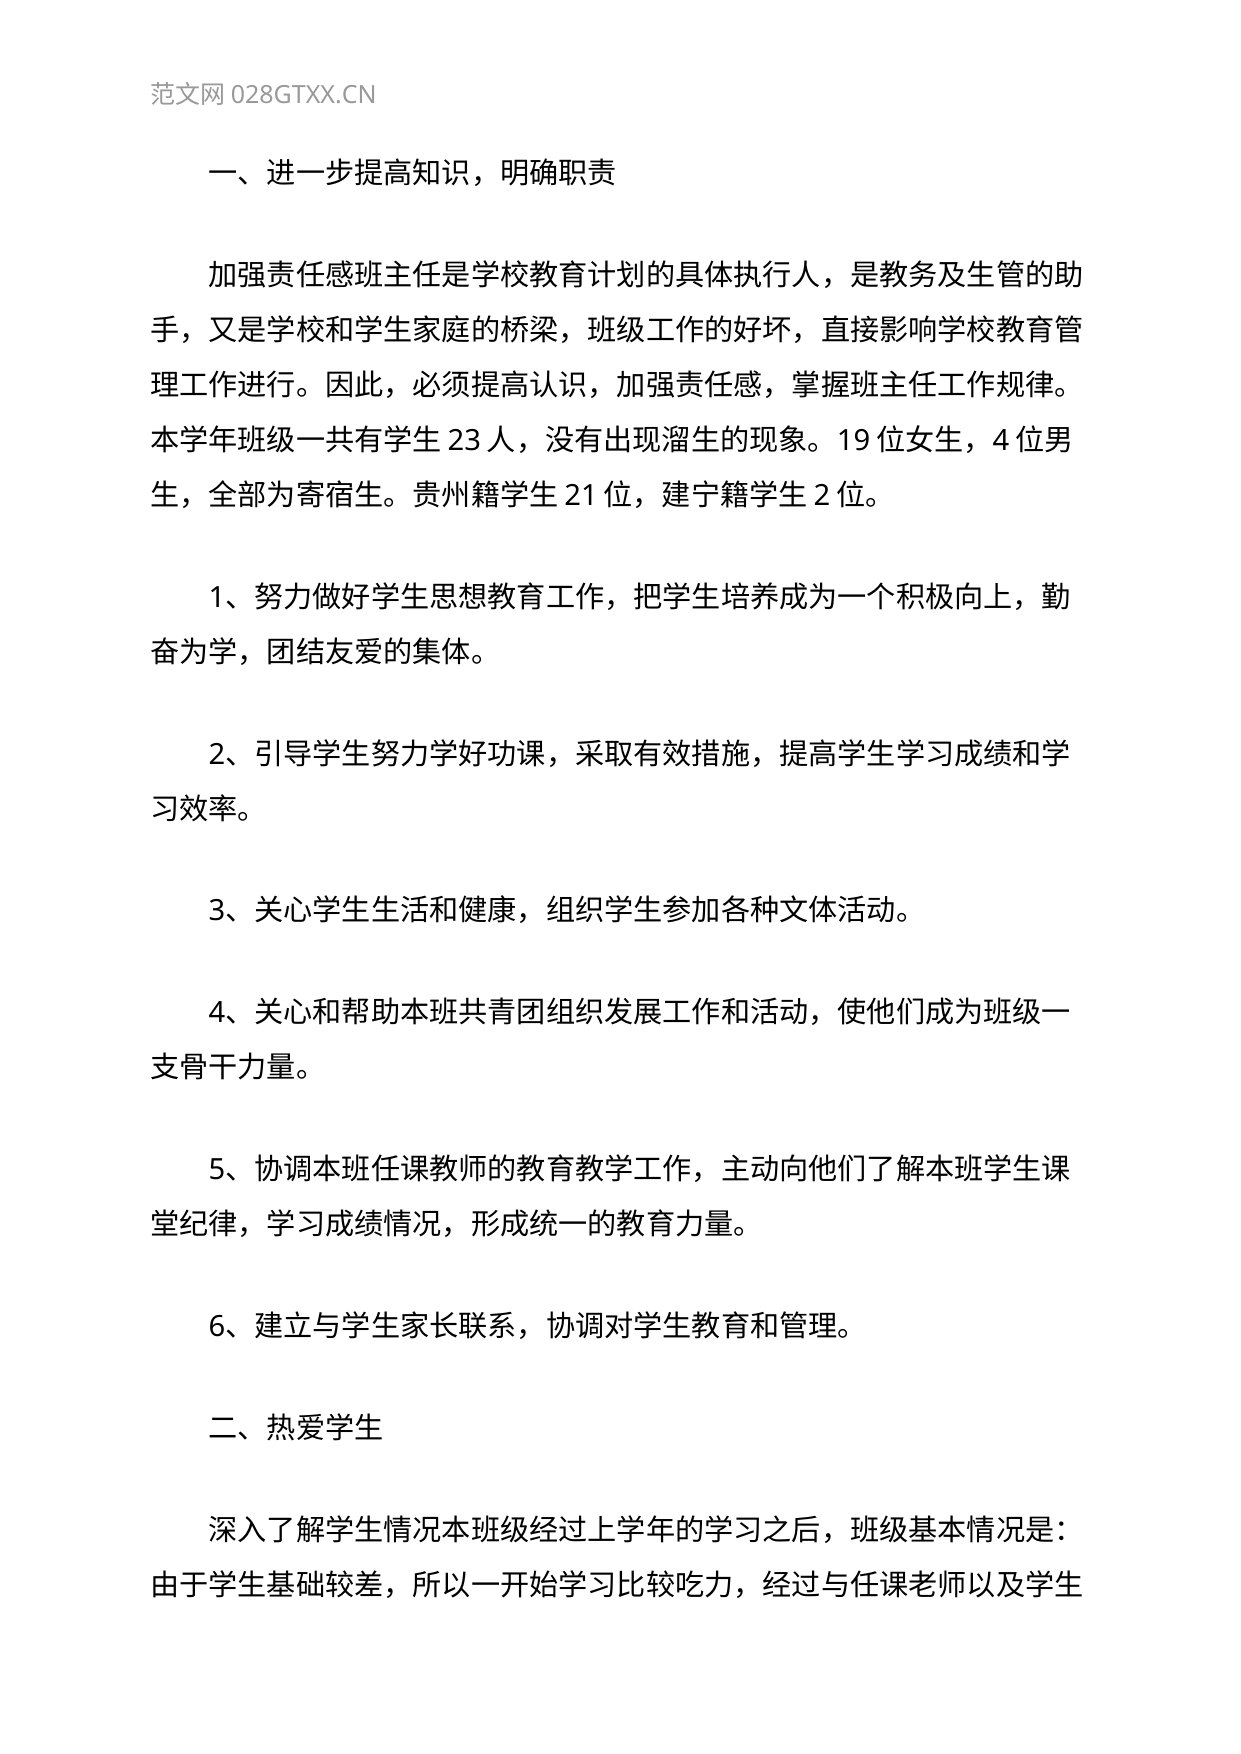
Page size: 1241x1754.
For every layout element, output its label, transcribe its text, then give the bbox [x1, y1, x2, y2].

text 二、热爱学生 [150, 1404, 1090, 1447]
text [150, 1506, 1090, 1603]
text 2、引导学生努力学好功课，采取有效措施，提高学生学习成绩和学习效率。 [150, 730, 1090, 827]
text 一、进一步提高知识，明确职责 [150, 150, 1090, 192]
text 5、协调本班任课教师的教育教学工作，主动向他们了解本班学生课堂纪律，学习成绩情况，形成统一的教育力量。 [150, 1146, 1090, 1243]
text 1、努力做好学生思想教育工作，把学生培养成为一个积极向上，勤奋为学，团结友爱的集体。 [150, 573, 1090, 671]
text 4、关心和帮助本班共青团组织发展工作和活动，使他们成为班级一支骨干力量。 [150, 989, 1090, 1086]
text 加强责任感班主任是学校教育计划的具体执行人，是教务及生管的助手，又是学校和学生家庭的桥梁，班级工作的好坏，直接影响学校教育管理工作进行。因此，必须提高认识，加强责任感，掌握班主任工作规律。本学年班级一共有学生23人，没有出现溜生的现象。19位女生，4位男生，全部为寄宿生。贵州籍学生21位，建宁籍学生2位。 [150, 252, 1090, 514]
text 6、建立与学生家长联系，协调对学生教育和管理。 [150, 1302, 1090, 1345]
text 3、关心学生生活和健康，组织学生参加各种文体活动。 [150, 887, 1090, 929]
